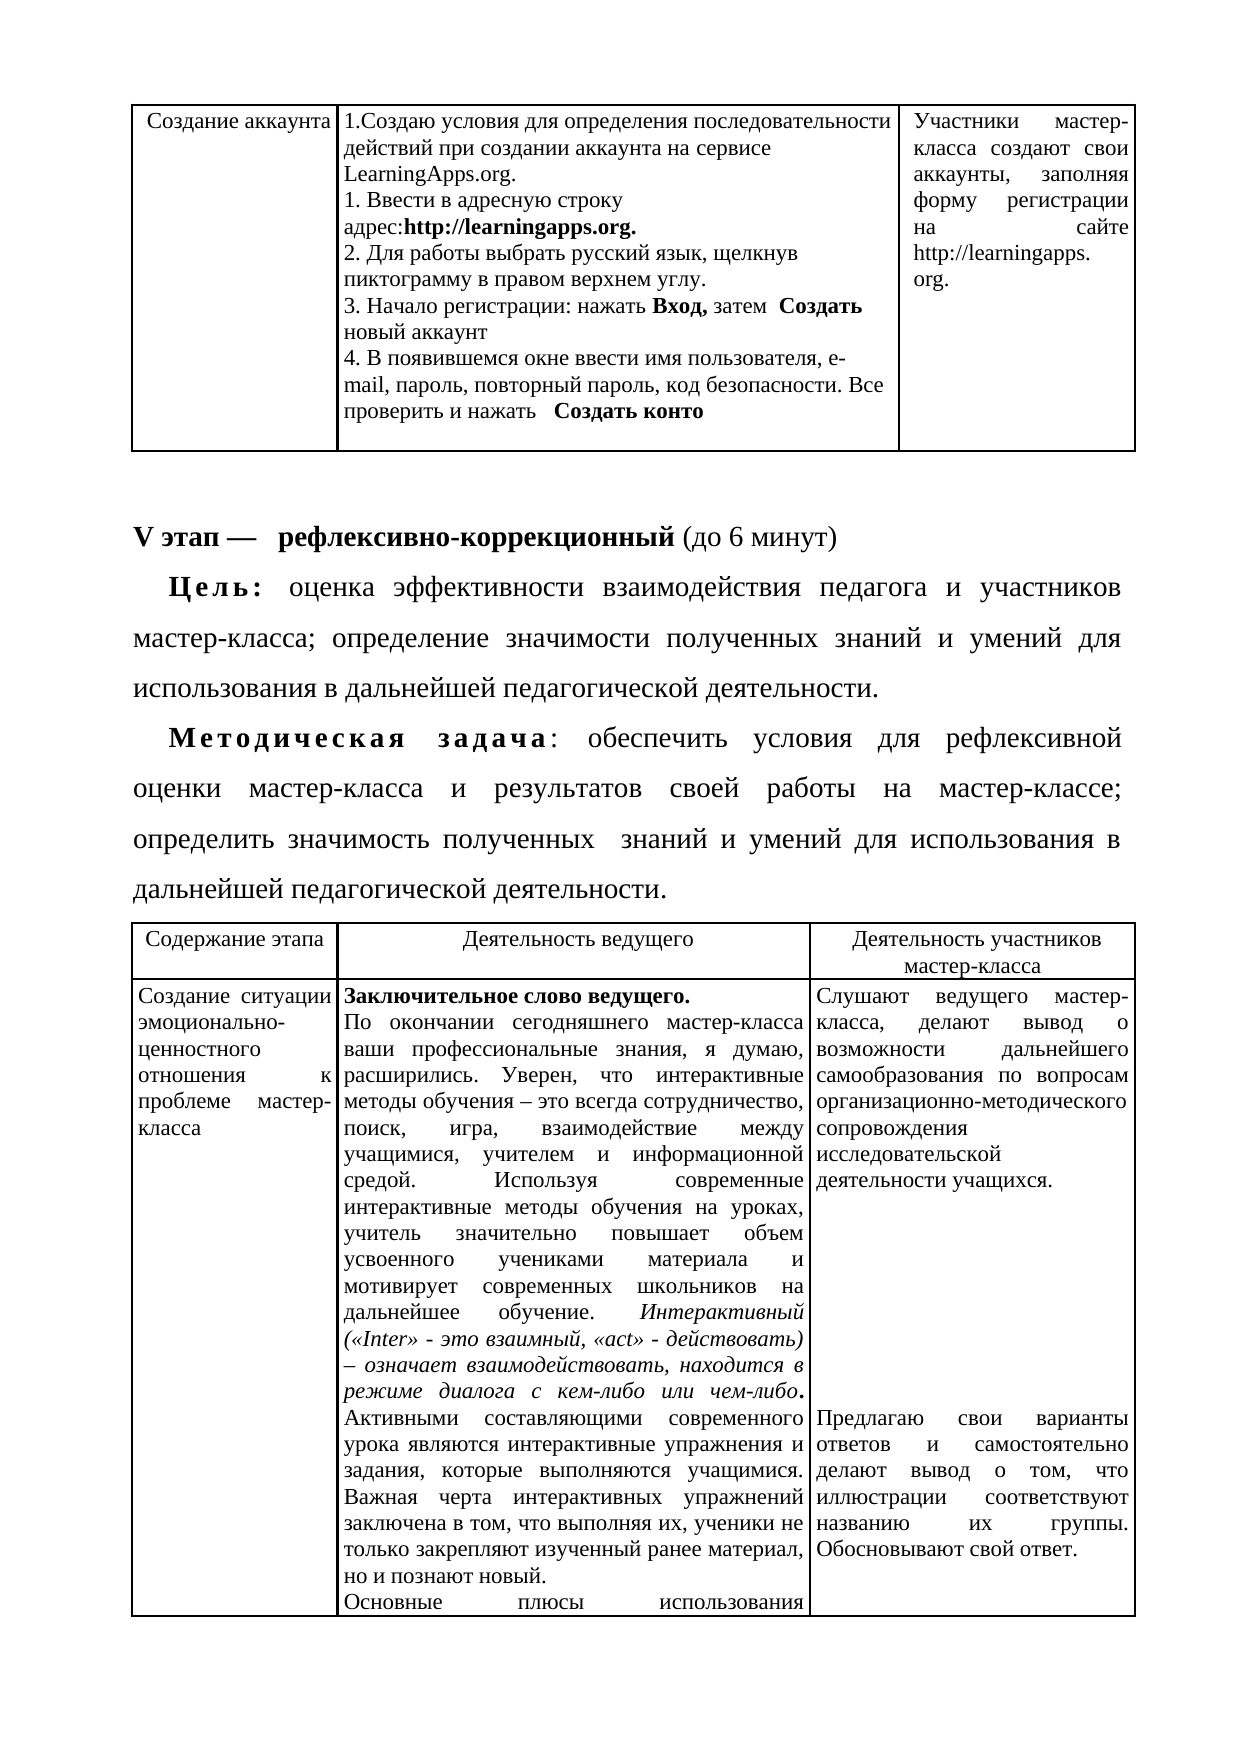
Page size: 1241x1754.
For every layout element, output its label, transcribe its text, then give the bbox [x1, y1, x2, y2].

text V этап — рефлексивно-коррекционный (до 6 минут) [133, 519, 1122, 553]
table_cell Создание аккаунта [133, 106, 336, 450]
text Методическая задача: обеспечить условия для рефлексивной оценки мастер-класса и результатов своей работы на мастер-классе; определить значимость полученных знаний и умений для использования в дальнейшей педагогической деятельности. [133, 720, 1122, 905]
table_header Деятельность ведущего [339, 924, 809, 978]
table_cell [339, 980, 809, 1614]
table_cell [133, 980, 336, 1614]
table_header Деятельность участников мастер-класса [811, 924, 1134, 978]
table_cell 1.Создаю условия для определения последовательности действий при создании аккаунта на сервисе LearningApps.org. 1. Ввести в адресную строку адрес:http://learningapps.org. 2. Для работы выбрать русский язык, щелкнув пиктограмму в правом верхнем углу. 3. Начало регистрации: нажать Вход, затем Создать новый аккаунт 4. В появившемся окне ввести имя пользователя, e-mail, пароль, повторный пароль, код безопасности. Все проверить и нажать Создать конто [339, 106, 898, 450]
text Цель: оценка эффективности взаимодействия педагога и участников мастер-класса; определение значимости полученных знаний и умений для использования в дальнейшей педагогической деятельности. [133, 569, 1122, 703]
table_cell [811, 980, 1134, 1614]
table_header Содержание этапа [133, 924, 336, 978]
table_cell Участники мастер-класса создают свои аккаунты, заполняя форму регистрации на сайте http://learningapps. org. [900, 106, 1134, 450]
